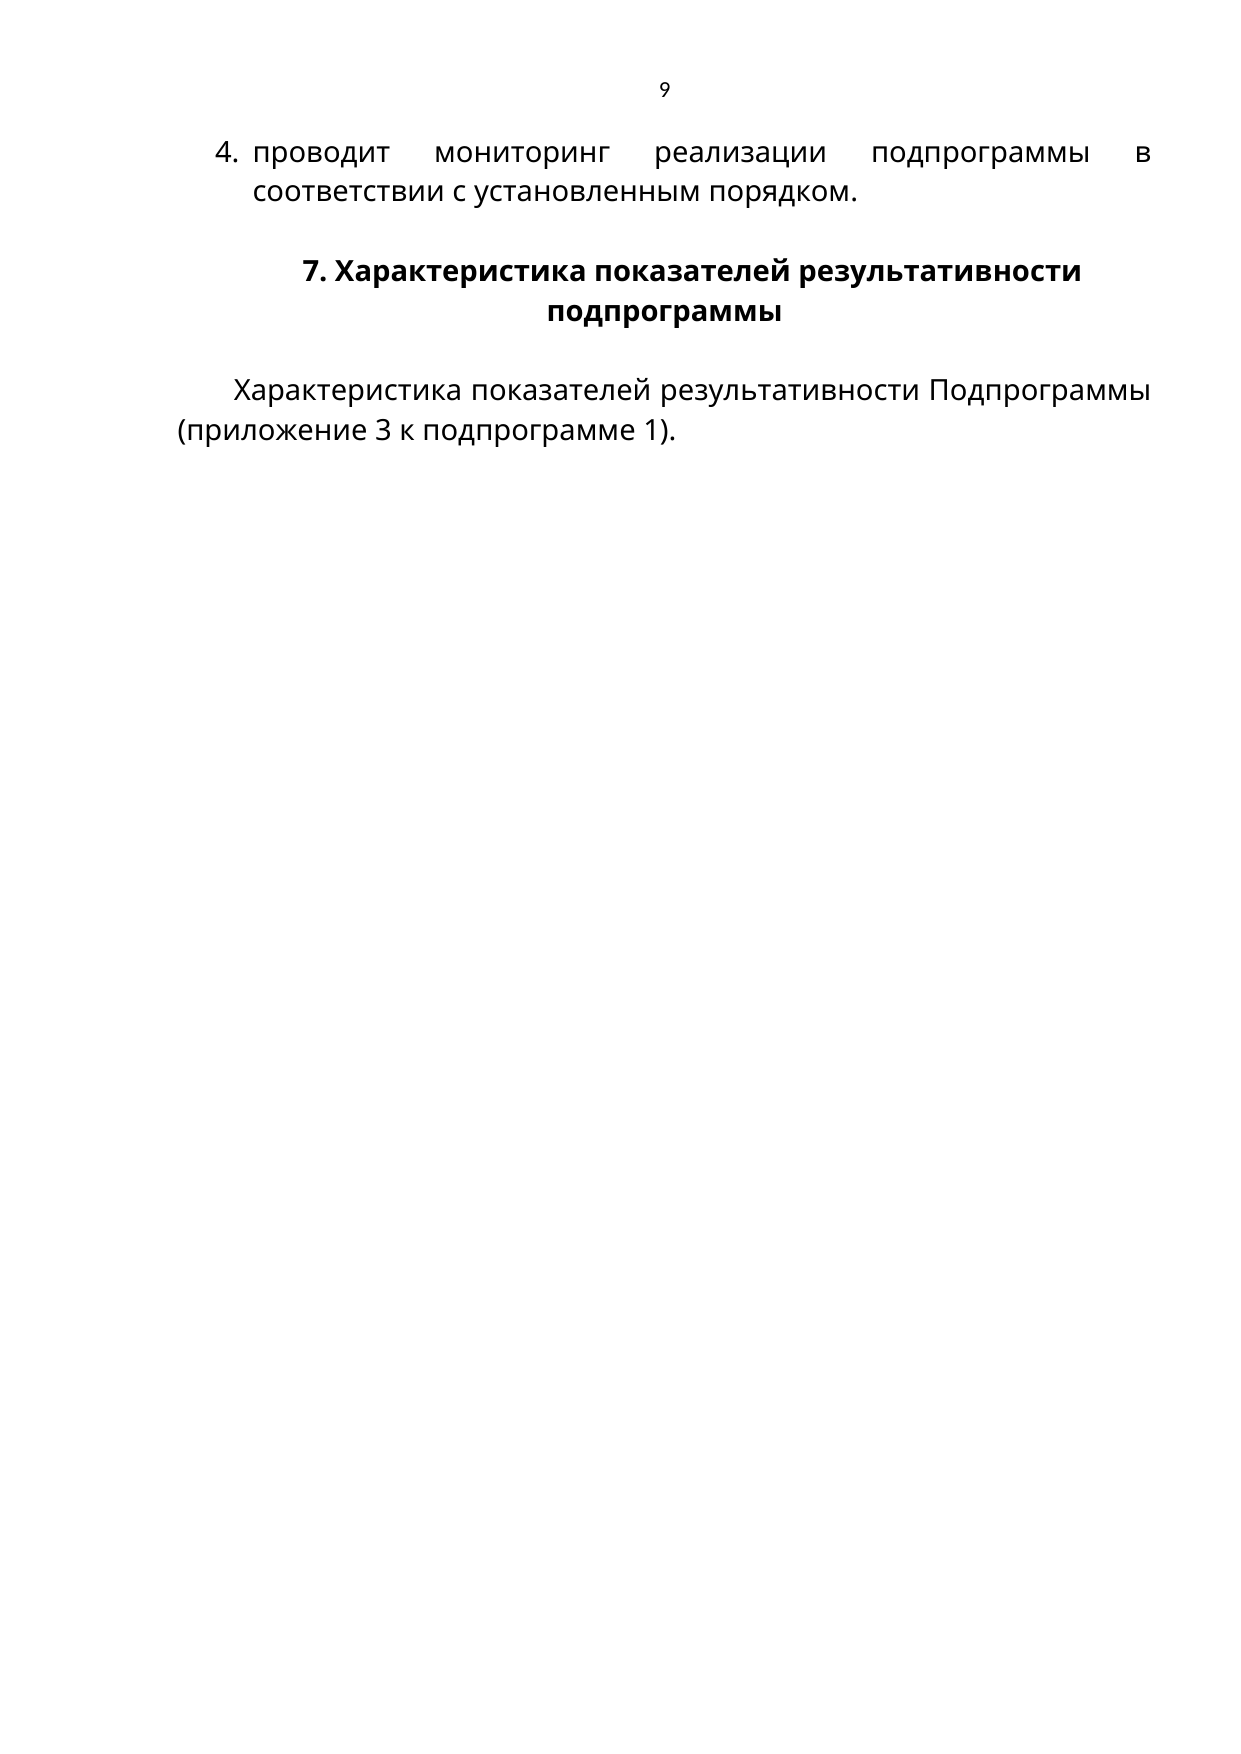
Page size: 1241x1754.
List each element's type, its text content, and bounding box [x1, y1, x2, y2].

text Характеристика показателей результативности Подпрограммы (приложение 3 к подпрограмме 1). [177, 369, 1152, 448]
list проводит мониторинг реализации подпрограммы в соответствии с установленным порядком. [215, 131, 1152, 210]
text 7. Характеристика показателей результативности подпрограммы [177, 250, 1152, 329]
